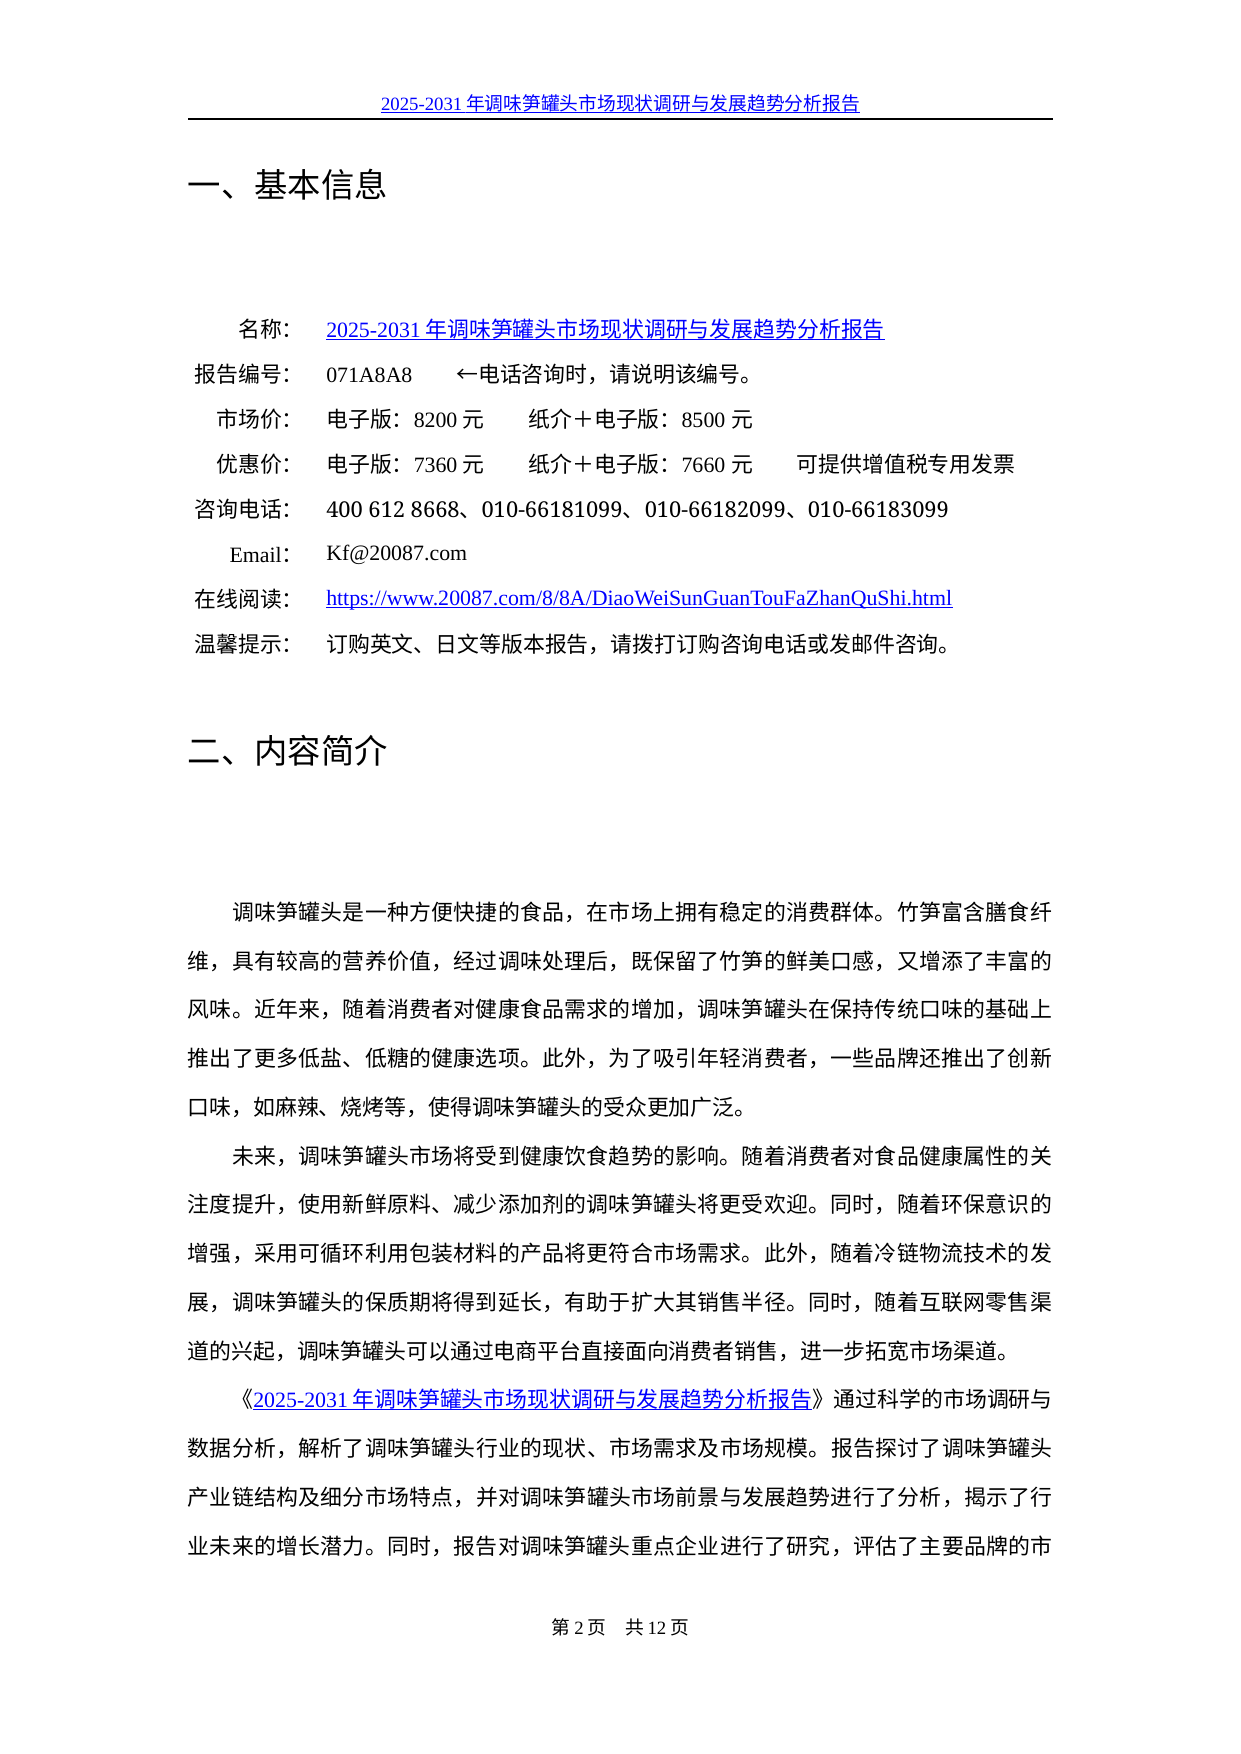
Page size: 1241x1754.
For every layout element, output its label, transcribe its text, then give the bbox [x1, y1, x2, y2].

table_cell 咨询电话： [167, 492, 315, 537]
table_cell 在线阅读： [167, 582, 315, 627]
table_cell 报告编号： [167, 357, 315, 402]
table_cell 电子版：7360 元 纸介＋电子版：7660 元 可提供增值税专用发票 [315, 447, 1073, 492]
table_cell 温馨提示： [167, 627, 315, 672]
table_cell 优惠价： [167, 447, 315, 492]
title 一、基本信息 [187, 150, 1053, 215]
table_cell 电子版：8200 元 纸介＋电子版：8500 元 [315, 402, 1073, 447]
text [187, 894, 1053, 1561]
table_cell Email： [167, 537, 315, 582]
table_cell [315, 582, 1073, 627]
title 二、内容简介 [187, 717, 1053, 782]
table_cell 400 612 8668、010-66181099、010-66182099、010-66183099 [315, 492, 1073, 537]
table_cell 订购英文、日文等版本报告，请拨打订购咨询电话或发邮件咨询。 [315, 627, 1073, 672]
table_header 2025-2031年调味笋罐头市场现状调研与发展趋势分析报告 [315, 312, 1073, 357]
table_cell 市场价： [167, 402, 315, 447]
table_cell Kf@20087.com [315, 537, 1073, 582]
table_cell 071A8A8 ←电话咨询时，请说明该编号。 [315, 357, 1073, 402]
table_header 名称： [167, 312, 315, 357]
